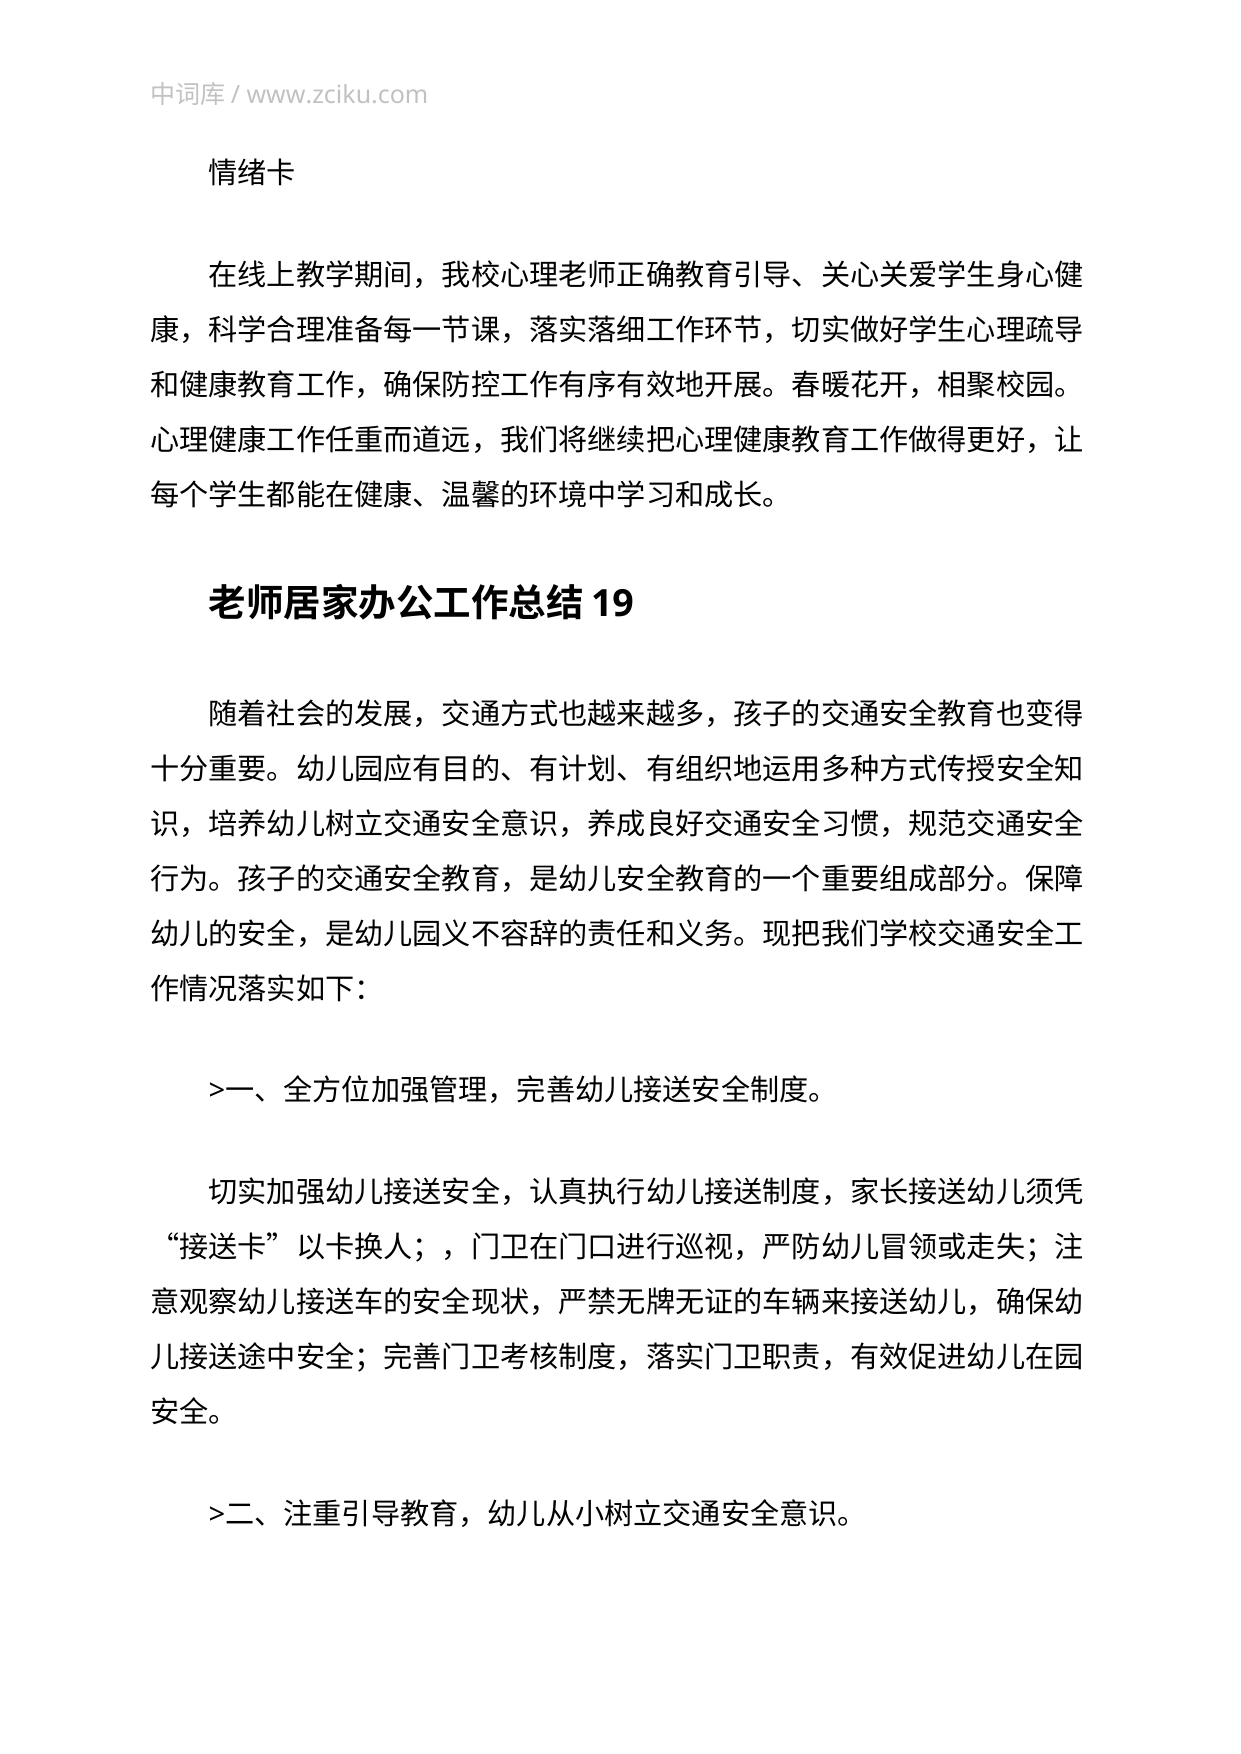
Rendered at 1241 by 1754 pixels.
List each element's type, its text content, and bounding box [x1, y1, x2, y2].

text >一、全方位加强管理，完善幼儿接送安全制度。 [150, 1067, 1090, 1109]
text 随着社会的发展，交通方式也越来越多，孩子的交通安全教育也变得十分重要。幼儿园应有目的、有计划、有组织地运用多种方式传授安全知识，培养幼儿树立交通安全意识，养成良好交通安全习惯，规范交通安全行为。孩子的交通安全教育，是幼儿安全教育的一个重要组成部分。保障幼儿的安全，是幼儿园义不容辞的责任和义务。现把我们学校交通安全工作情况落实如下： [150, 691, 1090, 1007]
text 老师居家办公工作总结19 [150, 573, 1090, 628]
text 情绪卡 [150, 150, 1090, 192]
text 在线上教学期间，我校心理老师正确教育引导、关心关爱学生身心健康，科学合理准备每一节课，落实落细工作环节，切实做好学生心理疏导和健康教育工作，确保防控工作有序有效地开展。春暖花开，相聚校园。心理健康工作任重而道远，我们将继续把心理健康教育工作做得更好，让每个学生都能在健康、温馨的环境中学习和成长。 [150, 252, 1090, 514]
text 切实加强幼儿接送安全，认真执行幼儿接送制度，家长接送幼儿须凭“接送卡”以卡换人；，门卫在门口进行巡视，严防幼儿冒领或走失；注意观察幼儿接送车的安全现状，严禁无牌无证的车辆来接送幼儿，确保幼儿接送途中安全；完善门卫考核制度，落实门卫职责，有效促进幼儿在园安全。 [150, 1169, 1090, 1431]
text >二、注重引导教育，幼儿从小树立交通安全意识。 [150, 1490, 1090, 1533]
